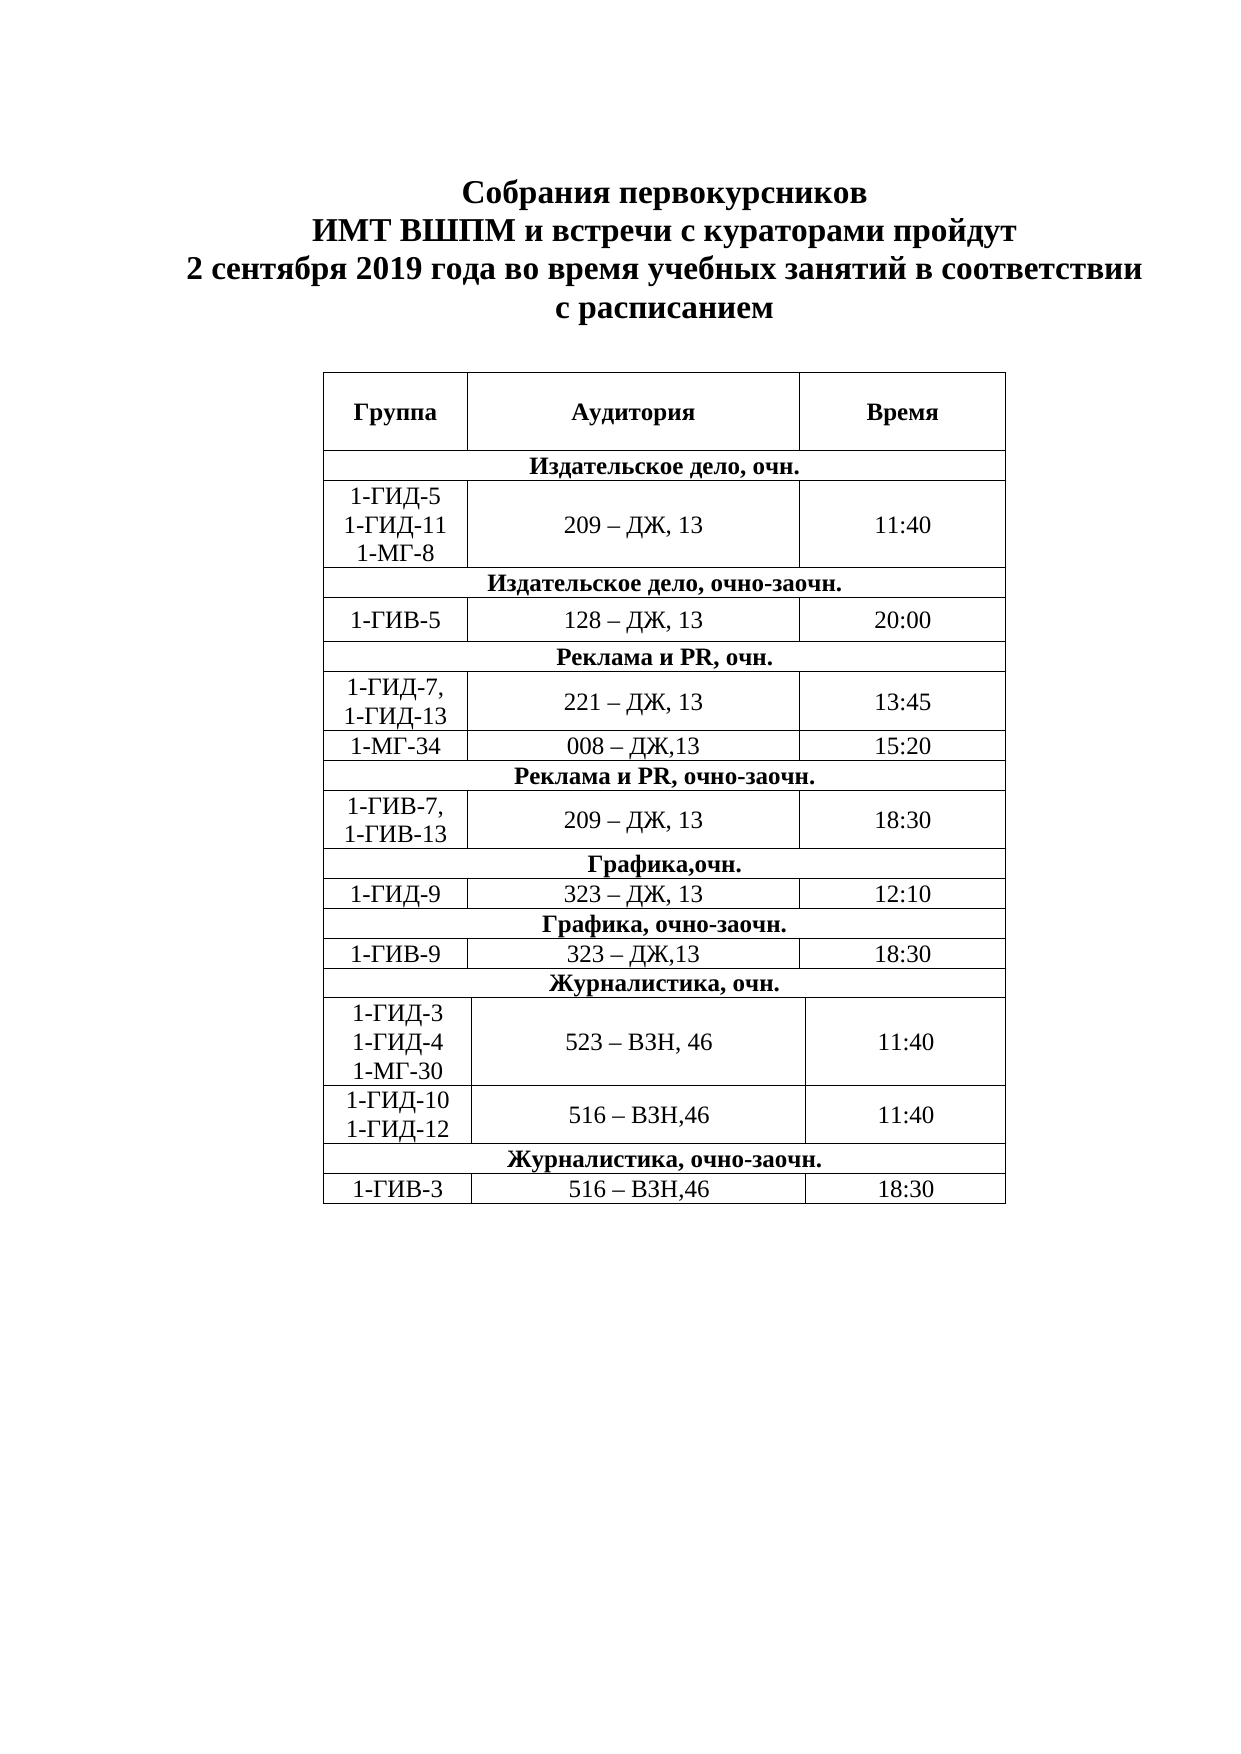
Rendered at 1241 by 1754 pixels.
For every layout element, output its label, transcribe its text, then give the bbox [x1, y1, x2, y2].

table_cell 20:00 [800, 598, 1005, 641]
text ИМТ ВШПМ и встречи с кураторами пройдут [177, 210, 1152, 249]
table_cell 1-МГ-34 [324, 731, 467, 760]
table_header Аудитория [468, 373, 799, 450]
table_cell 209 – ДЖ, 13 [468, 481, 799, 567]
table_cell 11:40 [806, 998, 1005, 1084]
table_cell 523 – ВЗН, 46 [472, 998, 805, 1084]
table_cell 1-ГИВ-3 [324, 1174, 471, 1203]
table_cell Графика, очно-заочн. [324, 909, 1005, 938]
table_cell Издательское дело, очно-заочн. [324, 568, 1005, 597]
table_cell 1-ГИВ-9 [324, 939, 467, 967]
table_cell 1-ГИВ-5 [324, 598, 467, 641]
table_cell Реклама и PR, очн. [324, 642, 1005, 671]
table_cell 1-ГИД-10 1-ГИД-12 [324, 1086, 471, 1143]
table_cell Издательское дело, очн. [324, 451, 1005, 480]
table_cell 13:45 [800, 672, 1005, 730]
table_cell 008 – ДЖ,13 [468, 731, 799, 760]
table_cell 18:30 [800, 939, 1005, 967]
table_cell 15:20 [800, 731, 1005, 760]
table_cell 12:10 [800, 879, 1005, 908]
table_cell Реклама и PR, очно-заочн. [324, 761, 1005, 790]
table_cell 1-ГИД-9 [324, 879, 467, 908]
table_cell Журналистика, очно-заочн. [324, 1144, 1005, 1173]
table_cell Журналистика, очн. [324, 969, 1005, 997]
table_cell 209 – ДЖ, 13 [468, 791, 799, 848]
table_cell 516 – ВЗН,46 [472, 1174, 805, 1203]
text Собрания первокурсников [177, 172, 1152, 210]
table_cell 221 – ДЖ, 13 [468, 672, 799, 730]
text 2 сентября 2019 года во время учебных занятий в соответствии с расписанием [177, 249, 1152, 325]
table_cell 18:30 [800, 791, 1005, 848]
table_cell 323 – ДЖ,13 [468, 939, 799, 967]
table_header Группа [324, 373, 467, 450]
table_cell 11:40 [806, 1086, 1005, 1143]
table_cell 1-ГИД-3 1-ГИД-4 1-МГ-30 [324, 998, 471, 1084]
table_cell 18:30 [806, 1174, 1005, 1203]
table_cell 1-ГИД-7, 1-ГИД-13 [324, 672, 467, 730]
table_cell 516 – ВЗН,46 [472, 1086, 805, 1143]
table_cell 11:40 [800, 481, 1005, 567]
table_cell 323 – ДЖ, 13 [468, 879, 799, 908]
table_header Время [800, 373, 1005, 450]
table_cell 1-ГИД-5 1-ГИД-11 1-МГ-8 [324, 481, 467, 567]
table_cell 128 – ДЖ, 13 [468, 598, 799, 641]
table_cell Графика,очн. [324, 849, 1005, 878]
table_cell 1-ГИВ-7, 1-ГИВ-13 [324, 791, 467, 848]
